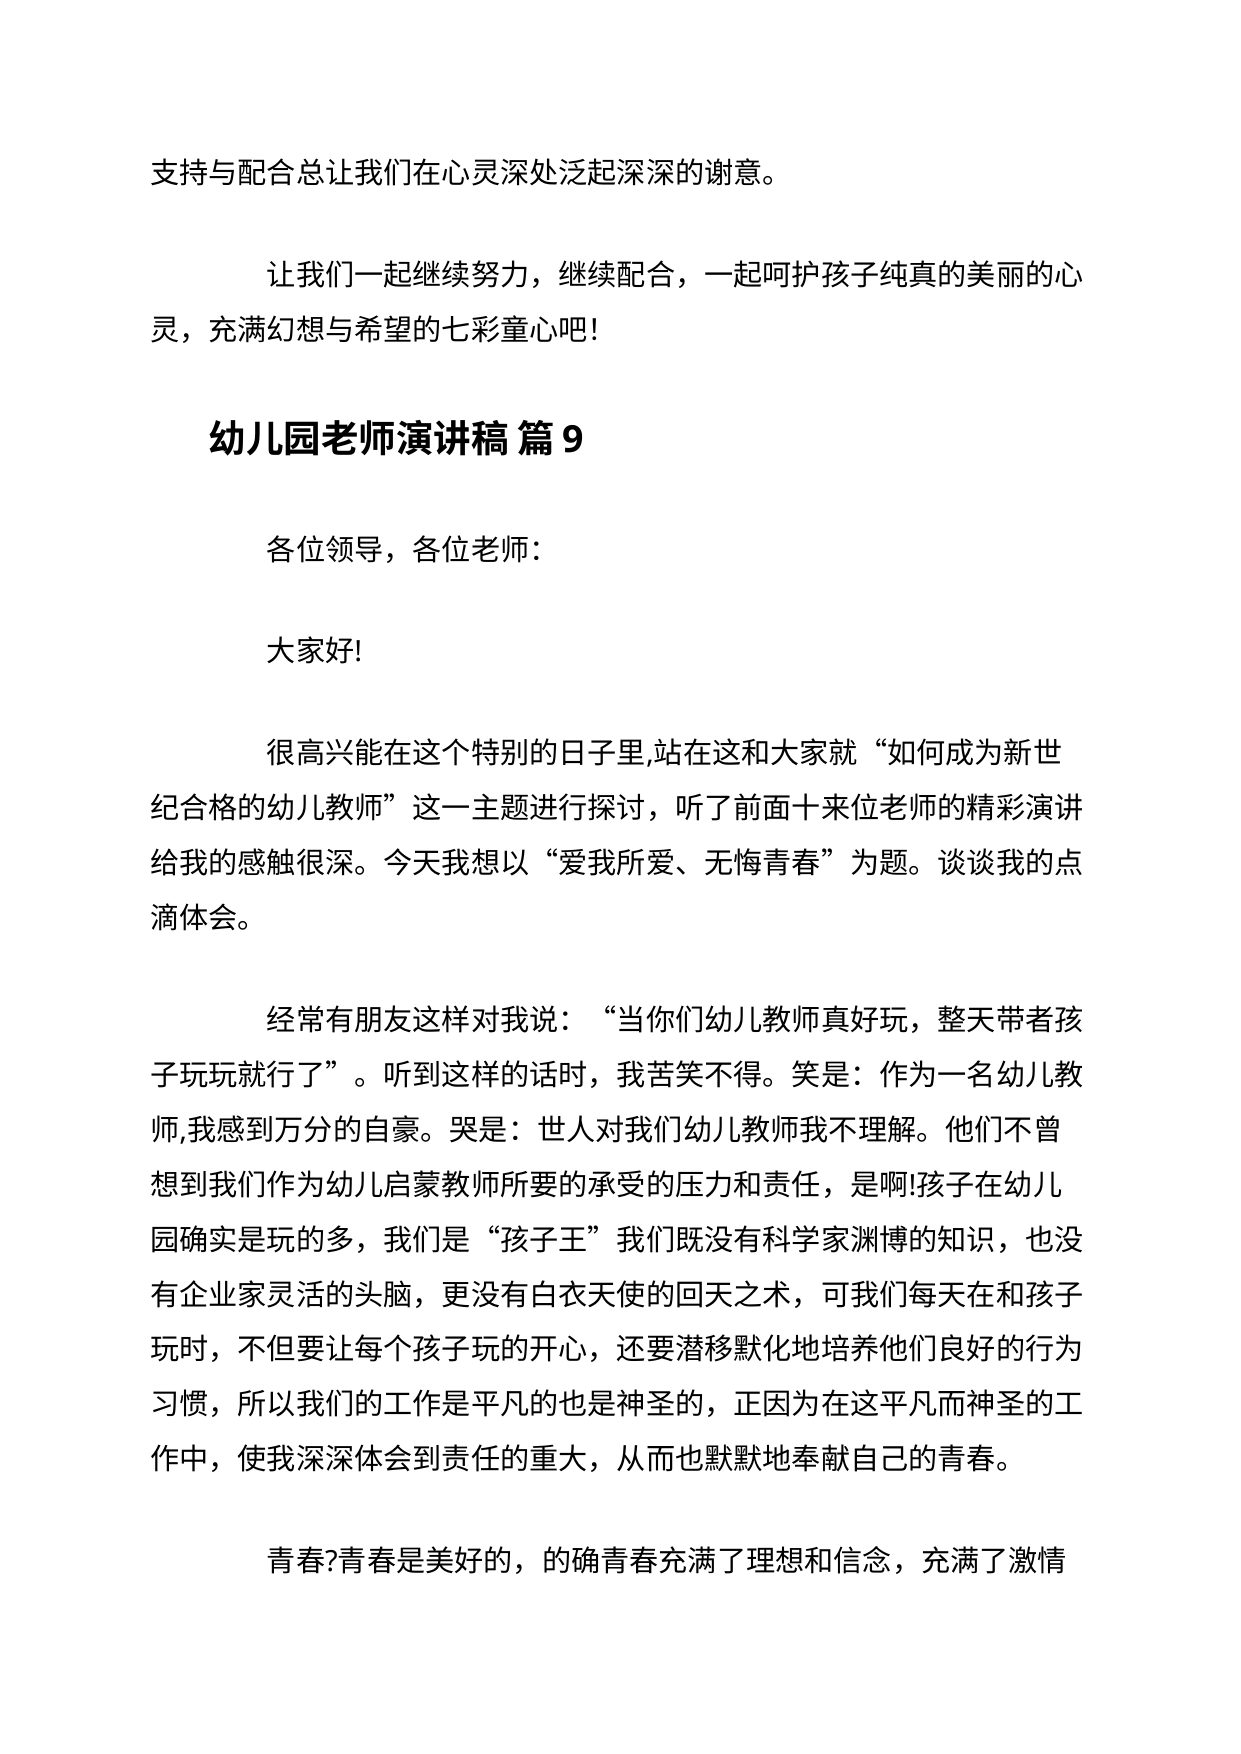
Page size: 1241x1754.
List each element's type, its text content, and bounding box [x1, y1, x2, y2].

text 各位领导，各位老师： [150, 526, 1090, 568]
text 很高兴能在这个特别的日子里,站在这和大家就“如何成为新世纪合格的幼儿教师”这一主题进行探讨，听了前面十来位老师的精彩演讲给我的感触很深。今天我想以“爱我所爱、无悔青春”为题。谈谈我的点滴体会。 [150, 730, 1090, 937]
text 幼儿园老师演讲稿 篇9 [150, 408, 1090, 463]
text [150, 1537, 1090, 1580]
text 大家好! [150, 628, 1090, 670]
text 让我们一起继续努力，继续配合，一起呵护孩子纯真的美丽的心灵，充满幻想与希望的七彩童心吧！ [150, 252, 1090, 349]
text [150, 150, 1090, 192]
text 经常有朋友这样对我说：“当你们幼儿教师真好玩，整天带者孩子玩玩就行了”。听到这样的话时，我苦笑不得。笑是：作为一名幼儿教师,我感到万分的自豪。哭是：世人对我们幼儿教师我不理解。他们不曾想到我们作为幼儿启蒙教师所要的承受的压力和责任，是啊!孩子在幼儿园确实是玩的多，我们是“孩子王”我们既没有科学家渊博的知识，也没有企业家灵活的头脑，更没有白衣天使的回天之术，可我们每天在和孩子玩时，不但要让每个孩子玩的开心，还要潜移默化地培养他们良好的行为习惯，所以我们的工作是平凡的也是神圣的，正因为在这平凡而神圣的工作中，使我深深体会到责任的重大，从而也默默地奉献自己的青春。 [150, 996, 1090, 1478]
